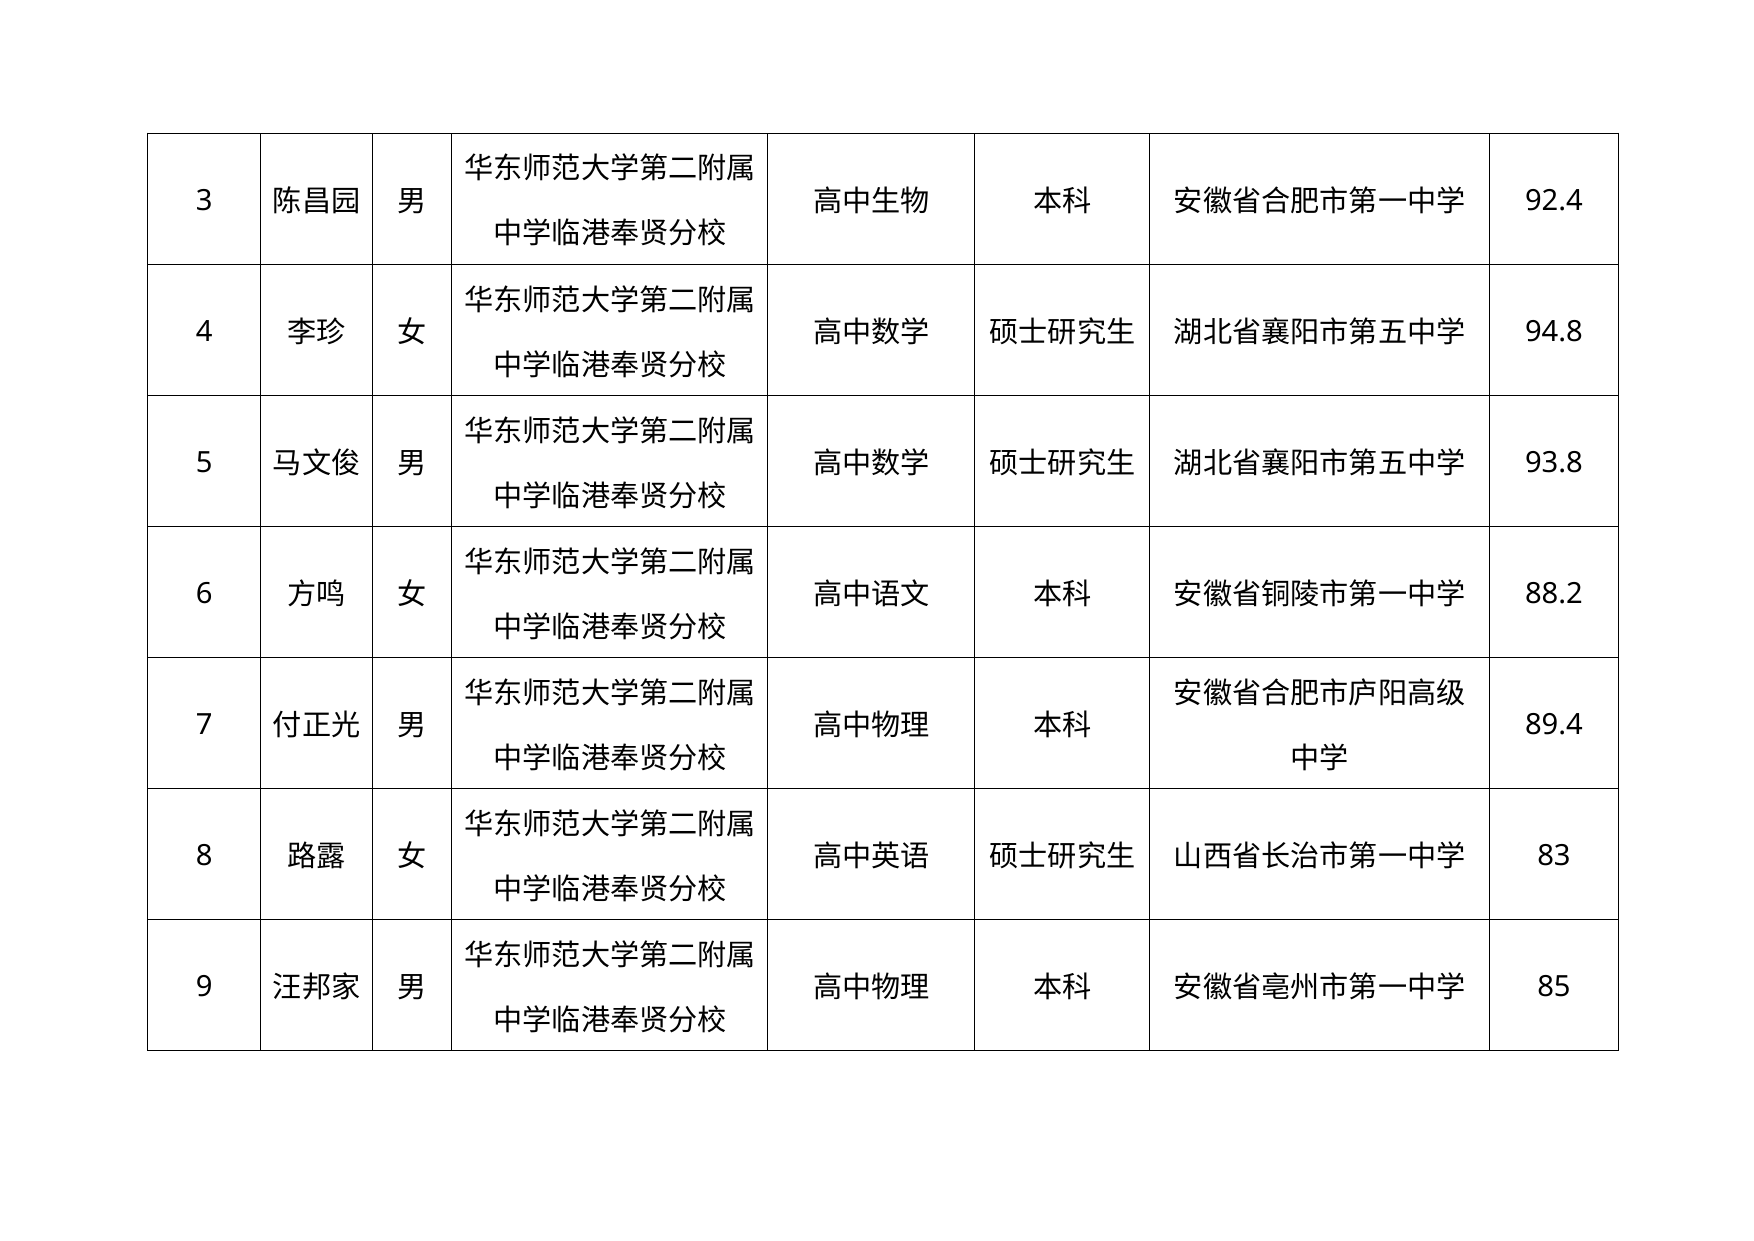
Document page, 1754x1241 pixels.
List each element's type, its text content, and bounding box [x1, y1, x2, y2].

table_cell 华东师范大学第二附属中学临港奉贤分校 [452, 265, 767, 395]
table_cell 本科 [975, 658, 1149, 788]
table_cell 男 [373, 396, 451, 526]
table_cell 李珍 [261, 265, 372, 395]
table_cell 高中物理 [768, 658, 974, 788]
table_cell 华东师范大学第二附属中学临港奉贤分校 [452, 658, 767, 788]
table_cell 本科 [975, 134, 1149, 264]
table_cell 山西省长治市第一中学 [1150, 789, 1489, 919]
table_cell 汪邦家 [261, 920, 372, 1050]
table_cell 女 [373, 789, 451, 919]
table_cell 湖北省襄阳市第五中学 [1150, 396, 1489, 526]
table_cell 华东师范大学第二附属中学临港奉贤分校 [452, 527, 767, 657]
table_cell 陈昌园 [261, 134, 372, 264]
table_cell 华东师范大学第二附属中学临港奉贤分校 [452, 920, 767, 1050]
table_cell 高中数学 [768, 265, 974, 395]
table_cell 安徽省合肥市第一中学 [1150, 134, 1489, 264]
table_cell 高中物理 [768, 920, 974, 1050]
table_cell 高中生物 [768, 134, 974, 264]
table_cell 本科 [975, 920, 1149, 1050]
table_cell 硕士研究生 [975, 396, 1149, 526]
table_cell 高中数学 [768, 396, 974, 526]
table_cell 华东师范大学第二附属中学临港奉贤分校 [452, 134, 767, 264]
table_cell 华东师范大学第二附属中学临港奉贤分校 [452, 396, 767, 526]
table_cell 4 [148, 265, 260, 395]
table_cell 8 [148, 789, 260, 919]
table_cell 安徽省亳州市第一中学 [1150, 920, 1489, 1050]
table_cell 付正光 [261, 658, 372, 788]
table_cell 88.2 [1490, 527, 1618, 657]
table_cell 5 [148, 396, 260, 526]
table_cell 92.4 [1490, 134, 1618, 264]
table_cell 9 [148, 920, 260, 1050]
table_cell 3 [148, 134, 260, 264]
table_cell 7 [148, 658, 260, 788]
table_cell 83 [1490, 789, 1618, 919]
table_cell 方鸣 [261, 527, 372, 657]
table_cell 华东师范大学第二附属中学临港奉贤分校 [452, 789, 767, 919]
table_cell 93.8 [1490, 396, 1618, 526]
table_cell 94.8 [1490, 265, 1618, 395]
table_cell 马文俊 [261, 396, 372, 526]
table_cell 硕士研究生 [975, 789, 1149, 919]
table_cell 高中英语 [768, 789, 974, 919]
table_cell 85 [1490, 920, 1618, 1050]
table_cell 男 [373, 134, 451, 264]
table_cell 女 [373, 527, 451, 657]
table_cell 女 [373, 265, 451, 395]
table_cell 湖北省襄阳市第五中学 [1150, 265, 1489, 395]
table_cell 男 [373, 658, 451, 788]
table_cell 路露 [261, 789, 372, 919]
table_cell 安徽省合肥市庐阳高级中学 [1150, 658, 1489, 788]
table_cell 男 [373, 920, 451, 1050]
table_cell 89.4 [1490, 658, 1618, 788]
table_cell 6 [148, 527, 260, 657]
table_cell 高中语文 [768, 527, 974, 657]
table_cell 安徽省铜陵市第一中学 [1150, 527, 1489, 657]
table_cell 硕士研究生 [975, 265, 1149, 395]
table_cell 本科 [975, 527, 1149, 657]
